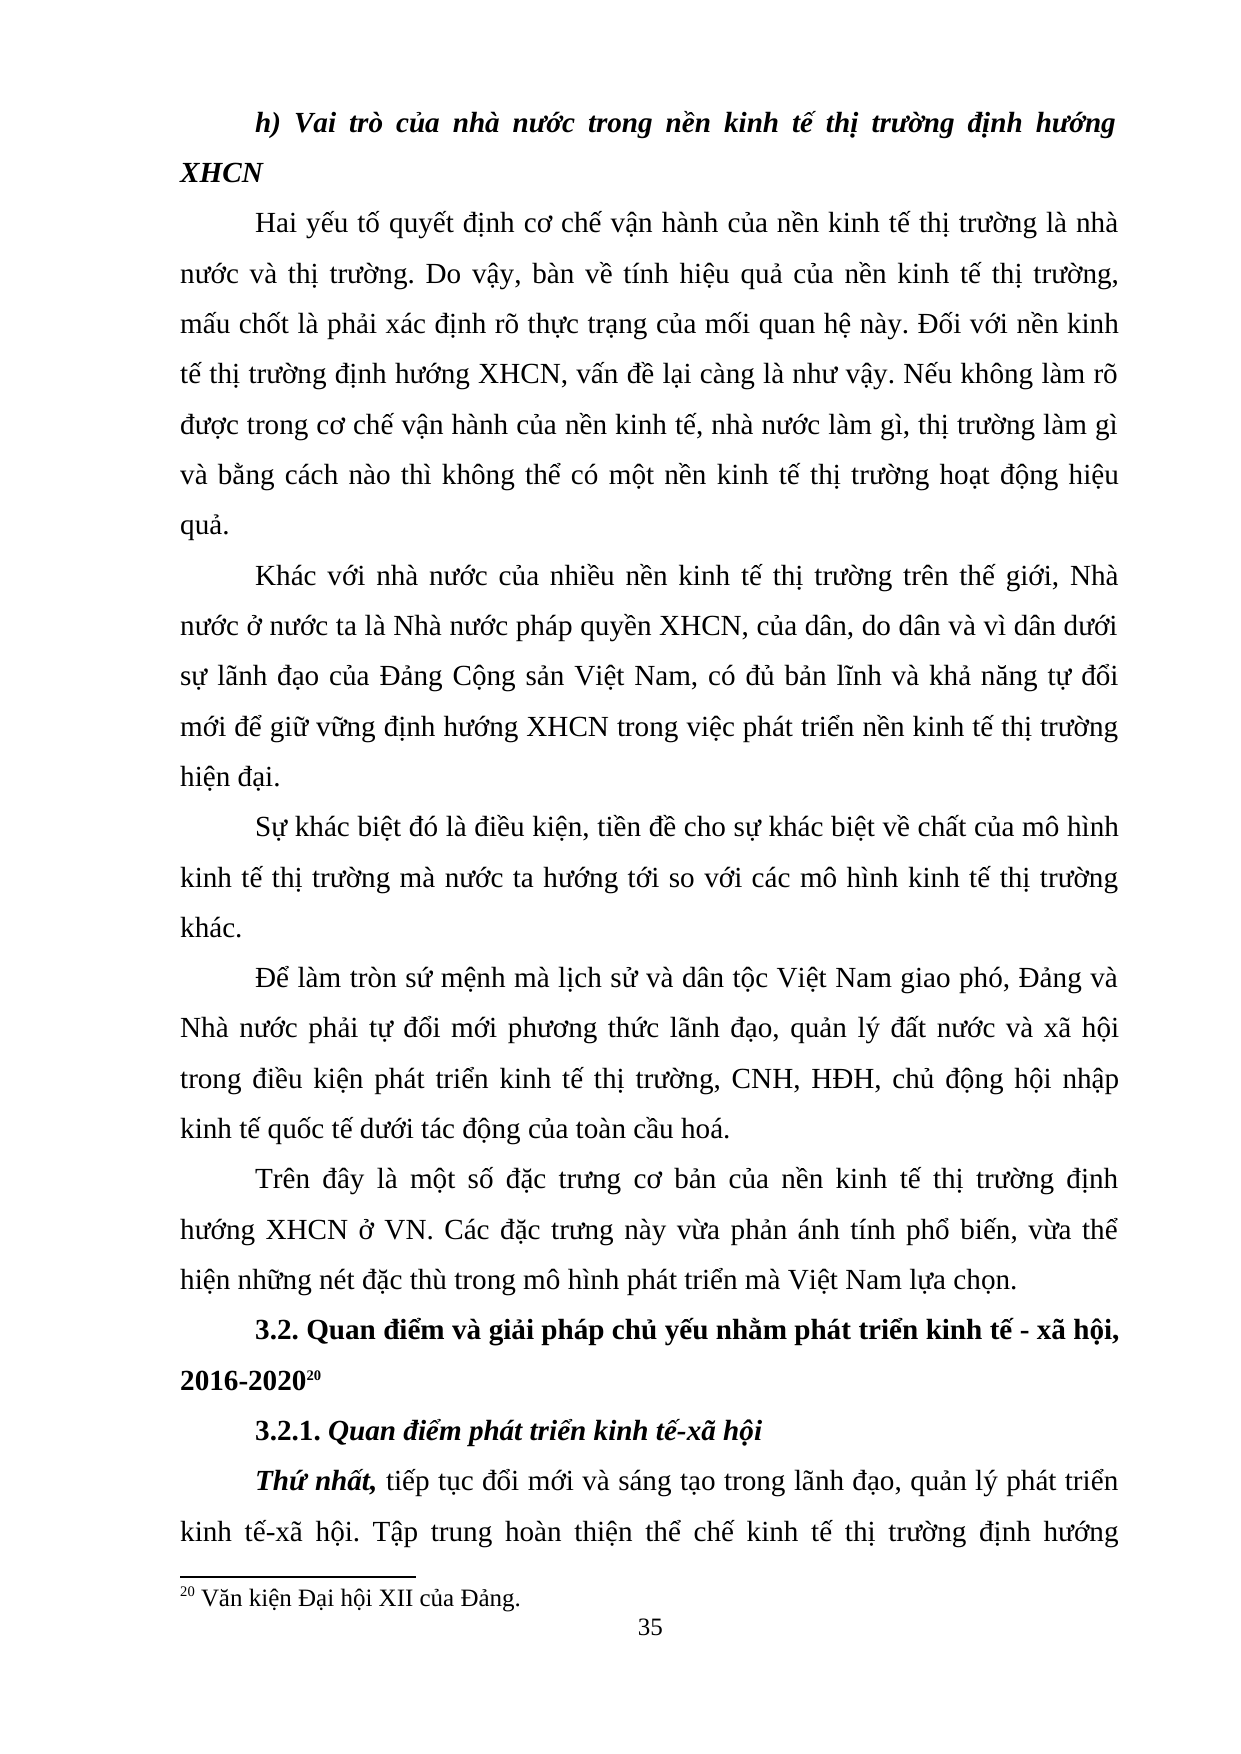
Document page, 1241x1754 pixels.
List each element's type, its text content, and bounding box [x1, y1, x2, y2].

text h) Vai trò của nhà nước trong nền kinh tế thị trường định hướng XHCN [180, 105, 1120, 189]
text Sự khác biệt đó là điều kiện, tiền đề cho sự khác biệt về chất của mô hình kinh tế thị trường mà nước ta hướng tới so với các mô hình kinh tế thị trường khác. [180, 809, 1120, 943]
text 3.2. Quan điểm và giải pháp chủ yếu nhằm phát triển kinh tế - xã hội, 2016-2020 [180, 1312, 1120, 1396]
text Để làm tròn sứ mệnh mà lịch sử và dân tộc Việt Nam giao phó, Đảng và Nhà nước phải tự đổi mới phương thức lãnh đạo, quản lý đất nước và xã hội trong điều kiện phát triển kinh tế thị trường, CNH, HĐH, chủ động hội nhập kinh tế quốc tế dưới tác động của toàn cầu hoá. [180, 960, 1120, 1145]
text Khác với nhà nước của nhiều nền kinh tế thị trường trên thế giới, Nhà nước ở nước ta là Nhà nước pháp quyền XHCN, của dân, do dân và vì dân dưới sự lãnh đạo của Đảng Cộng sản Việt Nam, có đủ bản lĩnh và khả năng tự đổi mới để giữ vững định hướng XHCN trong việc phát triển nền kinh tế thị trường hiện đại. [180, 558, 1120, 793]
text Hai yếu tố quyết định cơ chế vận hành của nền kinh tế thị trường là nhà nước và thị trường. Do vậy, bàn về tính hiệu quả của nền kinh tế thị trường, mấu chốt là phải xác định rõ thực trạng của mối quan hệ này. Đối với nền kinh tế thị trường định hướng XHCN, vấn đề lại càng là như vậy. Nếu không làm rõ được trong cơ chế vận hành của nền kinh tế, nhà nước làm gì, thị trường làm gì và bằng cách nào thì không thể có một nền kinh tế thị trường hoạt động hiệu quả. [180, 206, 1120, 541]
text Trên đây là một số đặc trưng cơ bản của nền kinh tế thị trường định hướng XHCN ở VN. Các đặc trưng này vừa phản ánh tính phổ biến, vừa thể hiện những nét đặc thù trong mô hình phát triển mà Việt Nam lựa chọn. [180, 1162, 1120, 1296]
text 3.2.1. Quan điểm phát triển kinh tế-xã hội [180, 1413, 1120, 1447]
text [180, 1463, 1120, 1547]
